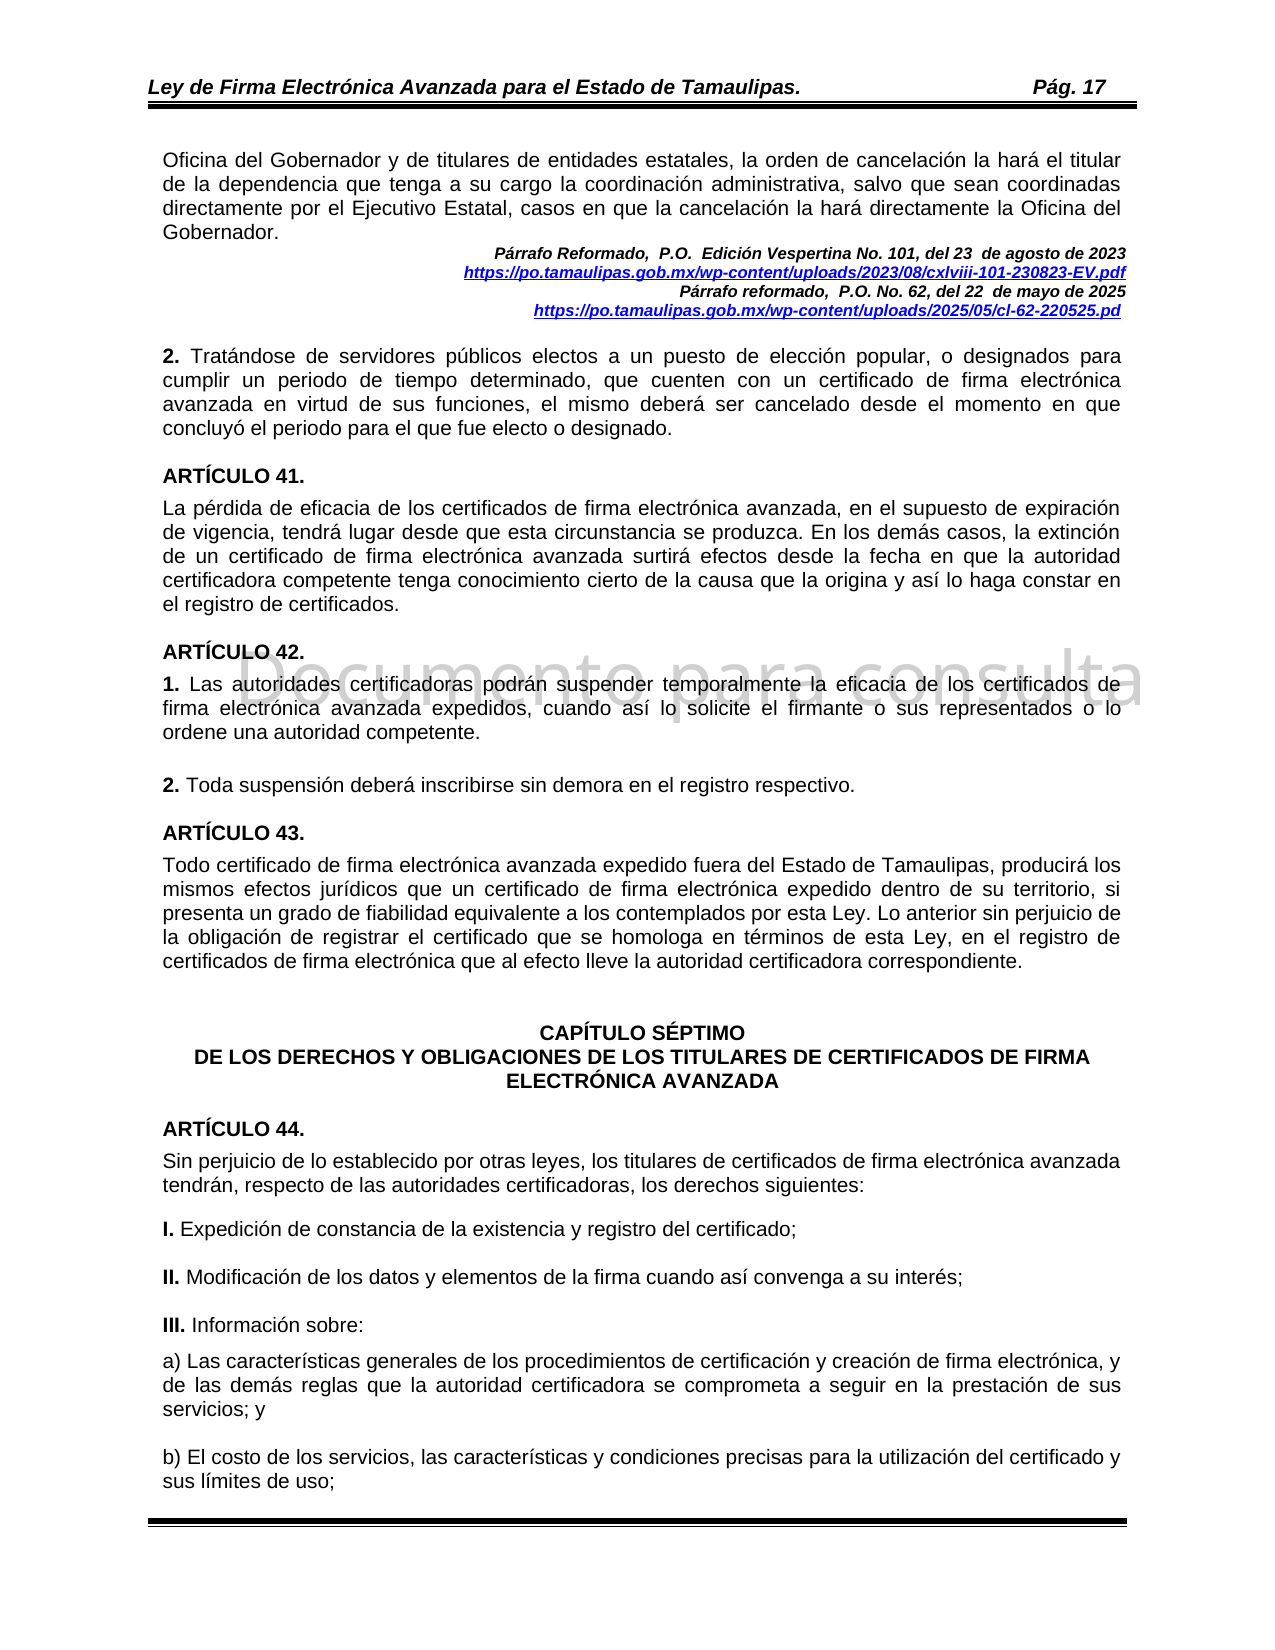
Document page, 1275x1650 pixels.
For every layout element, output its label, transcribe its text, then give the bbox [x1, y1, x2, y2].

text 1. Las autoridades certificadoras podrán suspender temporalmente la eficacia de los certificados de firma electrónica avanzada expedidos, cuando así lo solicite el firmante o sus representados o lo ordene una autoridad competente. [162, 672, 1122, 744]
text ARTÍCULO 41. [162, 464, 1122, 488]
text Párrafo reformado, P.O. No. 62, del 22 de mayo de 2025 [148, 282, 1127, 301]
text ARTÍCULO 42. [162, 640, 1122, 664]
text ARTÍCULO 43. [162, 821, 1122, 845]
text a) Las características generales de los procedimientos de certificación y creación de firma electrónica, y de las demás reglas que la autoridad certificadora se comprometa a seguir en la prestación de sus servicios; y [162, 1349, 1122, 1421]
text CAPÍTULO SÉPTIMO [162, 1021, 1122, 1045]
list https://po.tamaulipas.gob.mx/wp-content/uploads/2023/08/cxlviii-101-230823-EV.pdf [252, 263, 1127, 282]
text b) El costo de los servicios, las características y condiciones precisas para la utilización del certificado y sus límites de uso; [162, 1445, 1122, 1493]
text La pérdida de eficacia de los certificados de firma electrónica avanzada, en el supuesto de expiración de vigencia, tendrá lugar desde que esta circunstancia se produzca. En los demás casos, la extinción de un certificado de firma electrónica avanzada surtirá efectos desde la fecha en que la autoridad certificadora competente tenga conocimiento cierto de la causa que la origina y así lo haga constar en el registro de certificados. [162, 496, 1122, 616]
text Todo certificado de firma electrónica avanzada expedido fuera del Estado de Tamaulipas, producirá los mismos efectos jurídicos que un certificado de firma electrónica expedido dentro de su territorio, si presenta un grado de fiabilidad equivalente a los contemplados por esta Ley. Lo anterior sin perjuicio de la obligación de registrar el certificado que se homologa en términos de esta Ley, en el registro de certificados de firma electrónica que al efecto lleve la autoridad certificadora correspondiente. [162, 853, 1122, 973]
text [162, 148, 1122, 243]
text https://po.tamaulipas.gob.mx/wp-content/uploads/2025/05/cl-62-220525.pd [148, 301, 1122, 320]
list Párrafo Reformado, P.O. Edición Vespertina No. 101, del 23 de agosto de 2023 [252, 243, 1127, 263]
text 2. Toda suspensión deberá inscribirse sin demora en el registro respectivo. [162, 773, 1122, 797]
text DE LOS DERECHOS Y OBLIGACIONES DE LOS TITULARES DE CERTIFICADOS DE FIRMA ELECTRÓNICA AVANZADA [162, 1045, 1122, 1093]
text 2. Tratándose de servidores públicos electos a un puesto de elección popular, o designados para cumplir un periodo de tiempo determinado, que cuenten con un certificado de firma electrónica avanzada en virtud de sus funciones, el mismo deberá ser cancelado desde el momento en que concluyó el periodo para el que fue electo o designado. [162, 344, 1122, 440]
text I. Expedición de constancia de la existencia y registro del certificado; [162, 1217, 1122, 1241]
text ARTÍCULO 44. [162, 1117, 1122, 1141]
text Sin perjuicio de lo establecido por otras leyes, los titulares de certificados de firma electrónica avanzada tendrán, respecto de las autoridades certificadoras, los derechos siguientes: [162, 1149, 1122, 1197]
text III. Información sobre: [162, 1313, 1122, 1337]
text II. Modificación de los datos y elementos de la firma cuando así convenga a su interés; [162, 1265, 1122, 1289]
